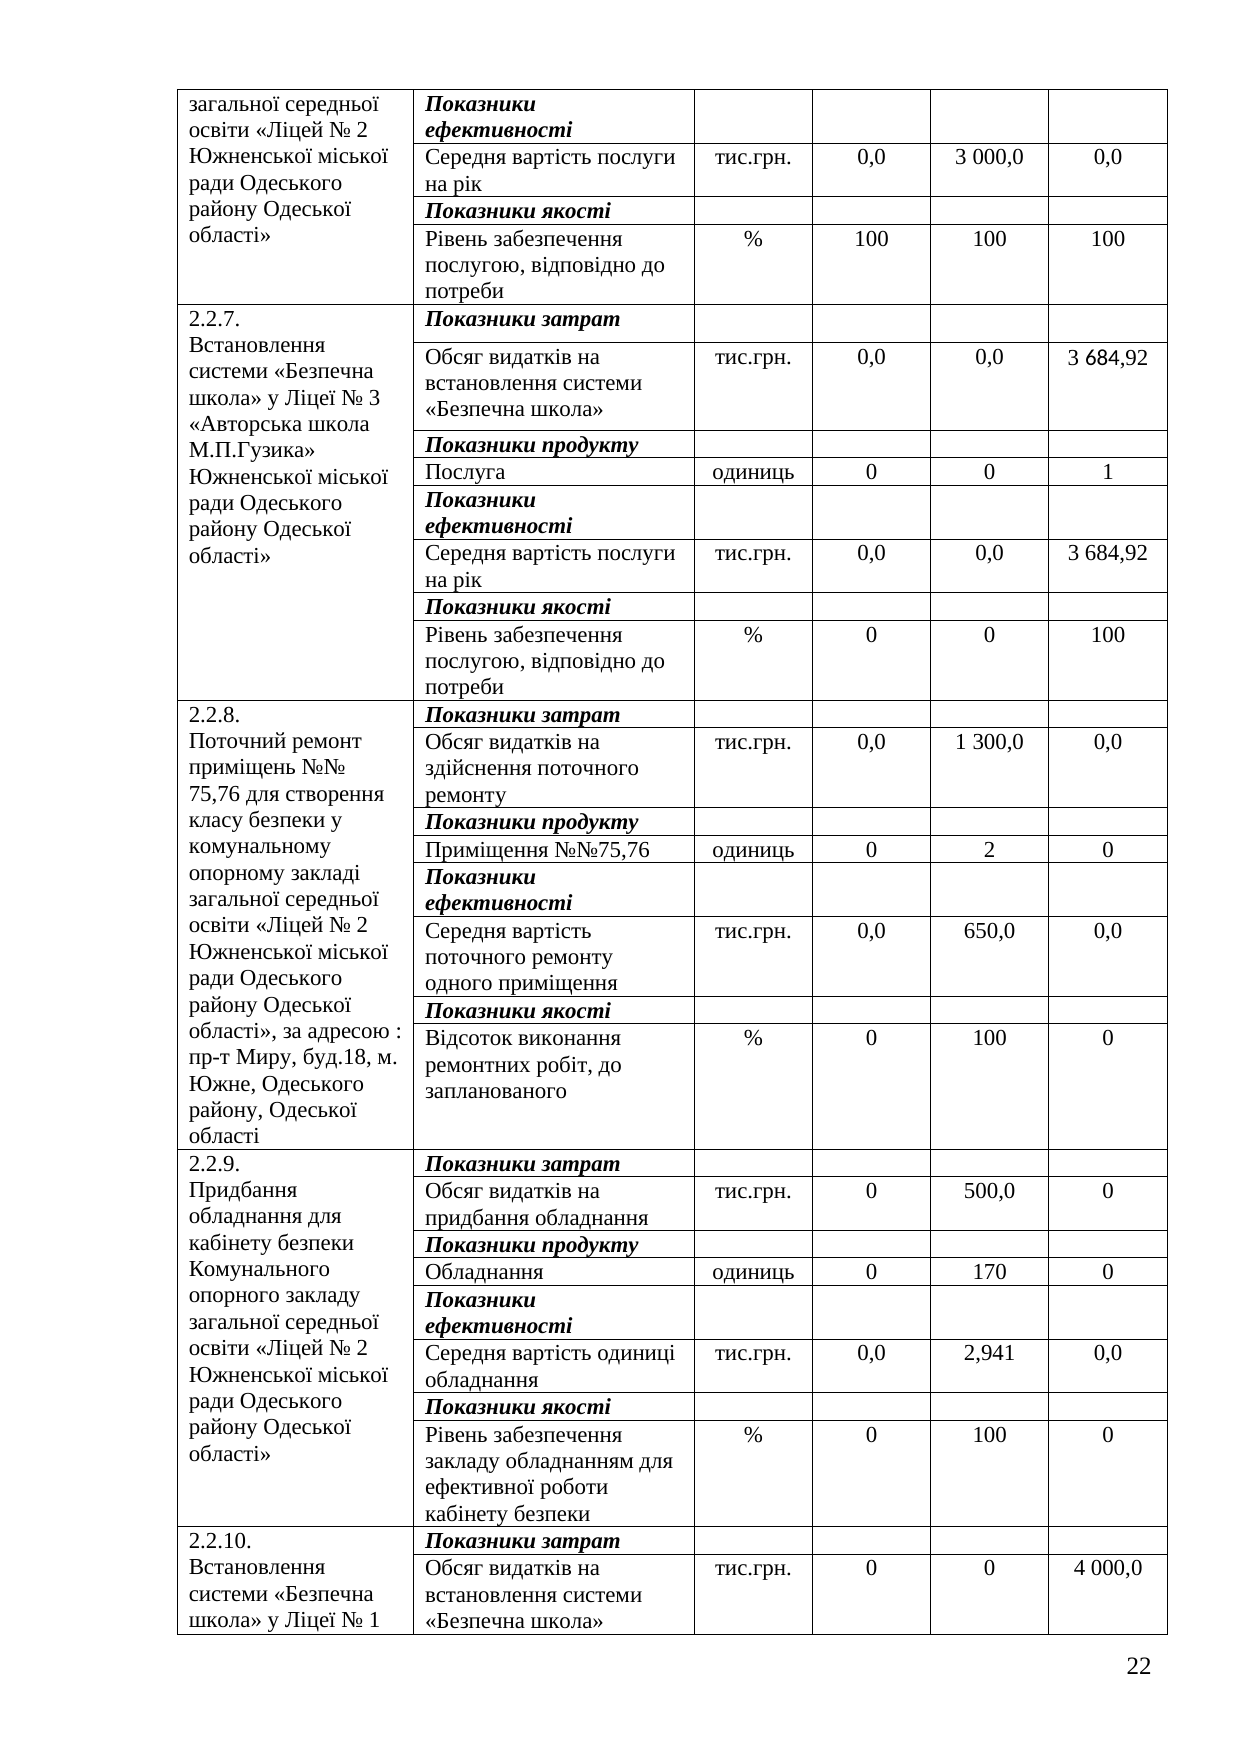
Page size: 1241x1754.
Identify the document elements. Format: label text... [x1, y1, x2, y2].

table_cell [813, 1286, 930, 1338]
table_cell 0 [813, 1421, 930, 1526]
table_cell % [695, 1024, 812, 1149]
table_cell 100 [931, 1421, 1048, 1526]
table_cell [813, 431, 930, 457]
table_cell 0 [1049, 1024, 1167, 1149]
table_cell 0 [1049, 1421, 1167, 1526]
table_cell [1049, 701, 1167, 727]
table_cell 0,0 [813, 540, 930, 592]
table_cell Показники затрат [414, 1150, 694, 1176]
table_cell 0 [1049, 1258, 1167, 1285]
table_cell [931, 593, 1048, 619]
table_cell Показники ефективності [414, 90, 694, 142]
table_cell [695, 197, 812, 223]
table_cell 2.2.7. Встановлення системи «Безпечна школа» у Ліцеї № 3 «Авторська школа М.П.Гузика» Южненської міської ради Одеського району Одеської області» [178, 305, 413, 700]
table_cell Показники затрат [414, 1527, 694, 1553]
table_cell 2.2.9. Придбання обладнання для кабінету безпеки Комунального опорного закладу загальної середньої освіти «Ліцей № 2 Южненської міської ради Одеського району Одеської області» [178, 1150, 413, 1526]
table_cell Обсяг видатків на придбання обладнання [414, 1177, 694, 1230]
table_cell тис.грн. [695, 917, 812, 996]
table_cell Середня вартість послуги на рік [414, 540, 694, 592]
table_cell [813, 1231, 930, 1257]
table_cell [931, 997, 1048, 1023]
table_cell тис.грн. [695, 728, 812, 807]
table_cell 100 [1049, 621, 1167, 700]
table_cell тис.грн. [695, 343, 812, 430]
table_cell Показники затрат [414, 701, 694, 727]
table_cell [813, 1393, 930, 1419]
table_cell Рівень забезпечення послугою, відповідно до потреби [414, 225, 694, 304]
table_cell Показники якості [414, 197, 694, 223]
table_cell [695, 1527, 812, 1553]
table_cell [1049, 1286, 1167, 1338]
table_cell [695, 593, 812, 619]
table_cell [1049, 1150, 1167, 1176]
table_cell тис.грн. [695, 1555, 812, 1633]
table_cell [695, 1286, 812, 1338]
table_cell 0,0 [931, 343, 1048, 430]
table_cell 100 [1049, 225, 1167, 304]
table_cell 0,0 [813, 917, 930, 996]
table_cell 0,0 [1049, 917, 1167, 996]
table_cell тис.грн. [695, 540, 812, 592]
table_cell 0,0 [813, 728, 930, 807]
table_cell Середня вартість одиниці обладнання [414, 1340, 694, 1392]
table_cell Показники якості [414, 997, 694, 1023]
table_cell 0 [813, 836, 930, 862]
table_cell 1 [1049, 458, 1167, 485]
table_cell [931, 197, 1048, 223]
table_cell 2.2.8. Поточний ремонт приміщень №№ 75,76 для створення класу безпеки у комунальному опорному закладі загальної середньої освіти «Ліцей № 2 Южненської міської ради Одеського району Одеської області», за адресою : пр-т Миру, буд.18, м. Южне, Одеського району, Одеської області [178, 701, 413, 1149]
table_cell Показники якості [414, 593, 694, 619]
table_cell [931, 431, 1048, 457]
table_cell 0 [1049, 1177, 1167, 1230]
table_cell [813, 863, 930, 916]
table_cell 0,0 [1049, 144, 1167, 196]
table_cell Показники продукту [414, 431, 694, 457]
table_cell Показники ефективності [414, 1286, 694, 1338]
table_cell [1049, 997, 1167, 1023]
table_cell [813, 997, 930, 1023]
table_cell 0 [813, 458, 930, 485]
table_cell 1 300,0 [931, 728, 1048, 807]
table_cell [931, 305, 1048, 342]
table_cell 0,0 [813, 343, 930, 430]
table_cell 2 [931, 836, 1048, 862]
table_cell 3 684,92 [1049, 343, 1167, 430]
table_cell Показники продукту [414, 808, 694, 834]
table_cell Показники продукту [414, 1231, 694, 1257]
table_cell одиниць [695, 458, 812, 485]
table_cell [1049, 431, 1167, 457]
table_cell 0,0 [1049, 728, 1167, 807]
table_cell % [695, 621, 812, 700]
table_cell Приміщення №№75,76 [414, 836, 694, 862]
table_cell Обсяг видатків на здійснення поточного ремонту [414, 728, 694, 807]
table_cell [1049, 808, 1167, 834]
table_cell 0 [931, 621, 1048, 700]
table_cell [1049, 486, 1167, 538]
table_cell [931, 90, 1048, 142]
table_cell [695, 1231, 812, 1257]
table_cell Обсяг видатків на встановлення системи «Безпечна школа» [414, 1555, 694, 1633]
table_cell Показники ефективності [414, 863, 694, 916]
table_cell [931, 1150, 1048, 1176]
table_cell [695, 997, 812, 1023]
table_cell [813, 1527, 930, 1553]
table_cell 2.2.10. Встановлення системи «Безпечна школа» у Ліцеї № 1 Южненської міської ради Одеського району Одеської області» [178, 1527, 413, 1633]
table_cell 500,0 [931, 1177, 1048, 1230]
table_cell 3 000,0 [931, 144, 1048, 196]
table_cell [695, 863, 812, 916]
table_cell [931, 1231, 1048, 1257]
table_cell [813, 593, 930, 619]
table_cell 0,0 [813, 1340, 930, 1392]
table_cell [931, 1393, 1048, 1419]
table_cell [813, 1150, 930, 1176]
table_cell [695, 1150, 812, 1176]
table_cell одиниць [695, 1258, 812, 1285]
table_cell 3 684,92 [1049, 540, 1167, 592]
table_cell [931, 1527, 1048, 1553]
table_cell [931, 701, 1048, 727]
table_cell 0 [931, 458, 1048, 485]
table_cell Середня вартість послуги на рік [414, 144, 694, 196]
table_cell [1049, 197, 1167, 223]
table_cell [813, 808, 930, 834]
table_cell [813, 701, 930, 727]
table_cell [931, 486, 1048, 538]
table_cell 0,0 [931, 540, 1048, 592]
table_cell [813, 486, 930, 538]
table_cell тис.грн. [695, 1177, 812, 1230]
table_cell [695, 90, 812, 142]
table_cell Показники затрат [414, 305, 694, 342]
table_cell [813, 90, 930, 142]
table_cell 0 [813, 621, 930, 700]
table_cell [695, 486, 812, 538]
table_cell 100 [931, 225, 1048, 304]
table_cell одиниць [695, 836, 812, 862]
table_cell [1049, 90, 1167, 142]
table_cell Показники ефективності [414, 486, 694, 538]
table_cell 0 [813, 1555, 930, 1633]
table_cell 4 000,0 [1049, 1555, 1167, 1633]
table_cell 0,0 [813, 144, 930, 196]
table_cell [931, 1286, 1048, 1338]
table_cell [1049, 863, 1167, 916]
table_cell 0 [931, 1555, 1048, 1633]
table_cell [695, 1393, 812, 1419]
table_cell тис.грн. [695, 144, 812, 196]
table_cell [1049, 593, 1167, 619]
table_cell 0 [813, 1024, 930, 1149]
table_cell 650,0 [931, 917, 1048, 996]
table_cell [695, 431, 812, 457]
table_cell Середня вартість поточного ремонту одного приміщення [414, 917, 694, 996]
table_cell [1049, 1527, 1167, 1553]
table_cell [931, 863, 1048, 916]
table_cell Рівень забезпечення послугою, відповідно до потреби [414, 621, 694, 700]
table_cell [1049, 1393, 1167, 1419]
table_cell 0 [1049, 836, 1167, 862]
table_cell [813, 197, 930, 223]
table_cell тис.грн. [695, 1340, 812, 1392]
table_cell [695, 701, 812, 727]
table_cell 2,941 [931, 1340, 1048, 1392]
table_cell [931, 808, 1048, 834]
table_cell Рівень забезпечення закладу обладнанням для ефективної роботи кабінету безпеки [414, 1421, 694, 1526]
table_cell 0 [813, 1258, 930, 1285]
table_cell 0,0 [1049, 1340, 1167, 1392]
table_cell [695, 808, 812, 834]
table_cell 170 [931, 1258, 1048, 1285]
table_cell Обладнання [414, 1258, 694, 1285]
table_cell 100 [813, 225, 930, 304]
table_cell Послуга [414, 458, 694, 485]
table_cell Обсяг видатків на встановлення системи «Безпечна школа» [414, 343, 694, 430]
table_cell Показники якості [414, 1393, 694, 1419]
table_cell 100 [931, 1024, 1048, 1149]
table_cell Відсоток виконання ремонтних робіт, до запланованого [414, 1024, 694, 1149]
table_cell [695, 305, 812, 342]
table_cell % [695, 225, 812, 304]
table_cell [813, 305, 930, 342]
table_cell [1049, 1231, 1167, 1257]
table_cell % [695, 1421, 812, 1526]
table_cell 0 [813, 1177, 930, 1230]
table_cell [1049, 305, 1167, 342]
